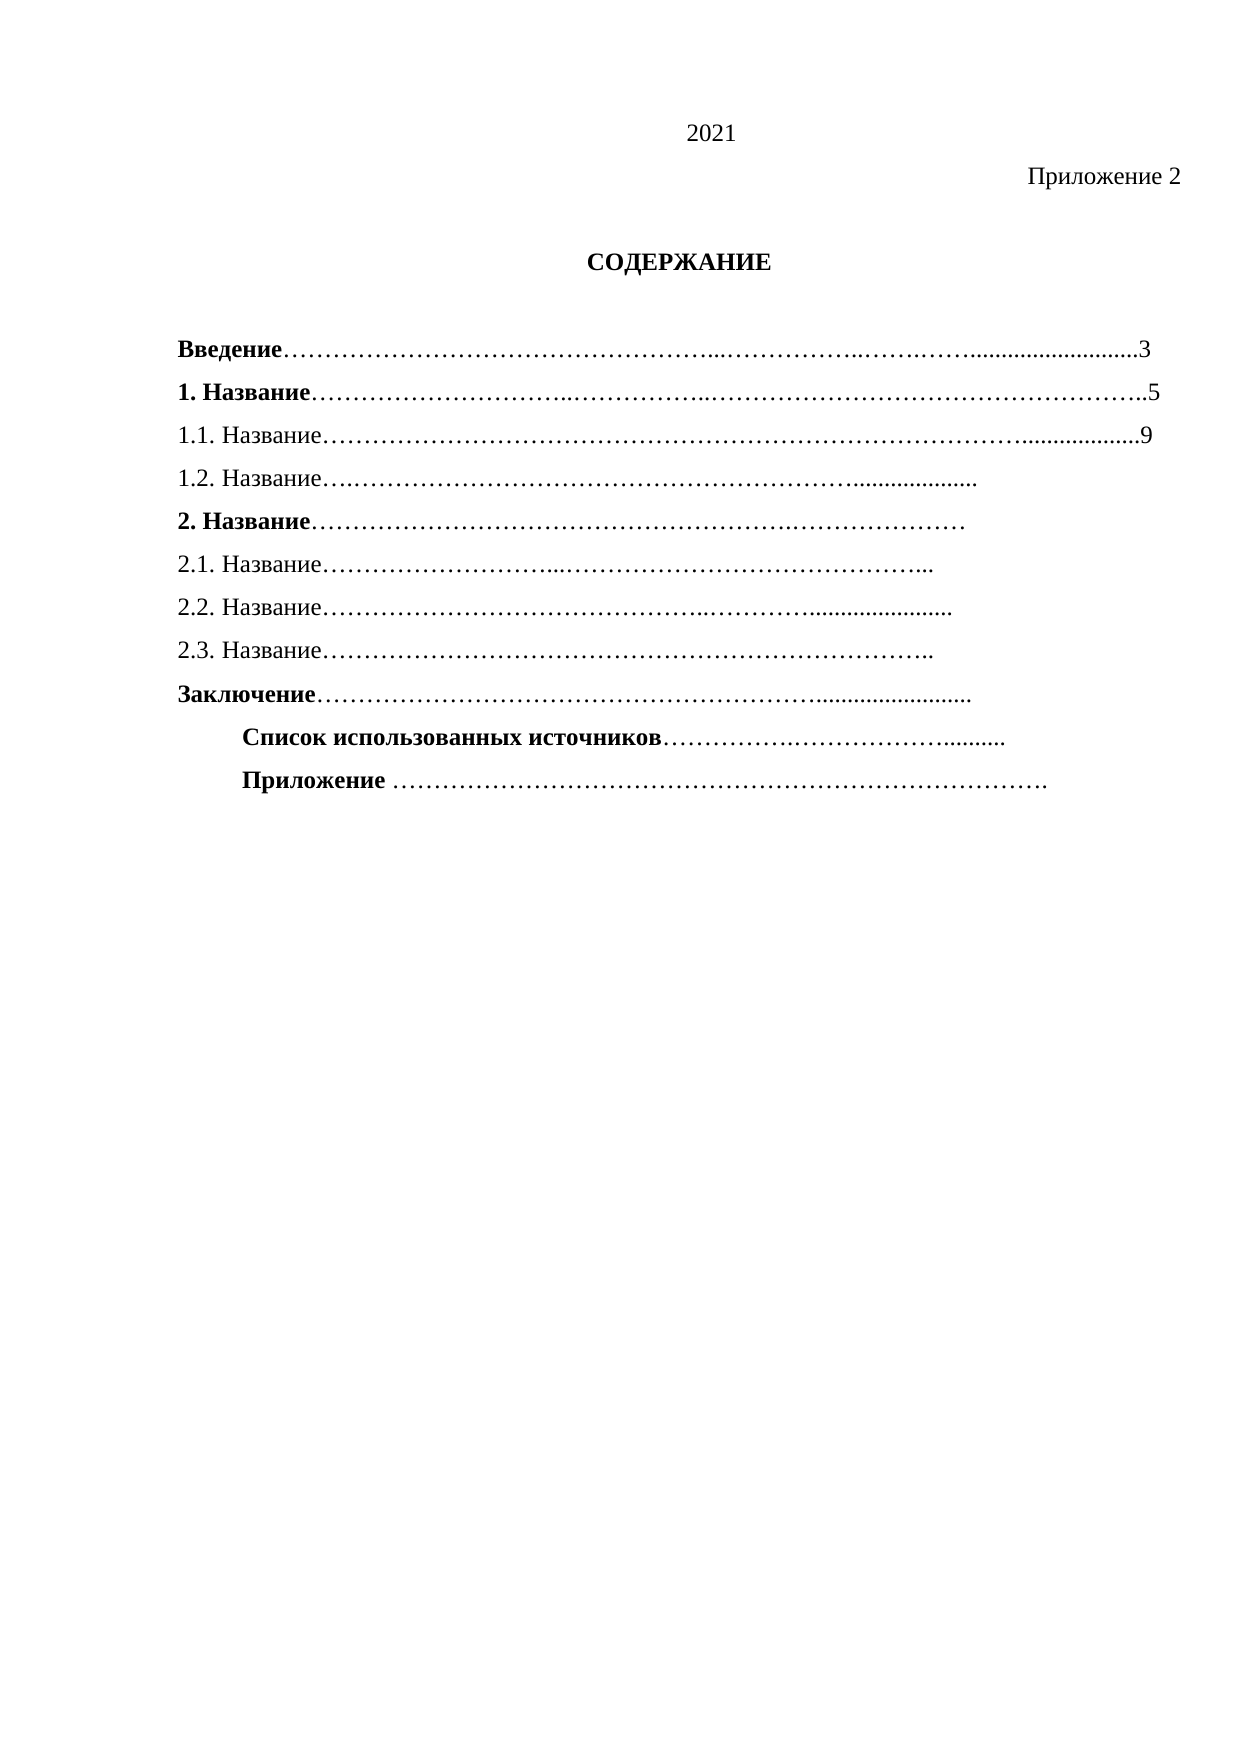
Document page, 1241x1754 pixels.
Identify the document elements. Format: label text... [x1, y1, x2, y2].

subtitle Приложение 2 [177, 161, 1181, 190]
list Название………………………...……………………………………... [177, 549, 1181, 578]
text Приложение ……………………………………………………………………. [177, 765, 1181, 794]
text 1. Название…………………………..……………..……………………………………………..5 [177, 377, 1181, 406]
list Название……………………………………………………………….. [177, 636, 1181, 664]
text 2. Название………………………………………………….………………… [177, 506, 1181, 535]
text Введение……………………………………………...……………..…….……...........................3 [177, 334, 1181, 362]
list Название………………………………………..…………....................... [177, 592, 1181, 621]
text Содержание [177, 247, 1181, 276]
text Заключение……………………………………………………......................... [177, 679, 1181, 707]
list Название…………………………………………………………………………...................9 [177, 420, 1181, 449]
list Название….…………………………………………………….................... [177, 463, 1181, 492]
text Список использованных источников…………….……………….......... [177, 722, 1181, 751]
text 2021 [177, 118, 1181, 147]
